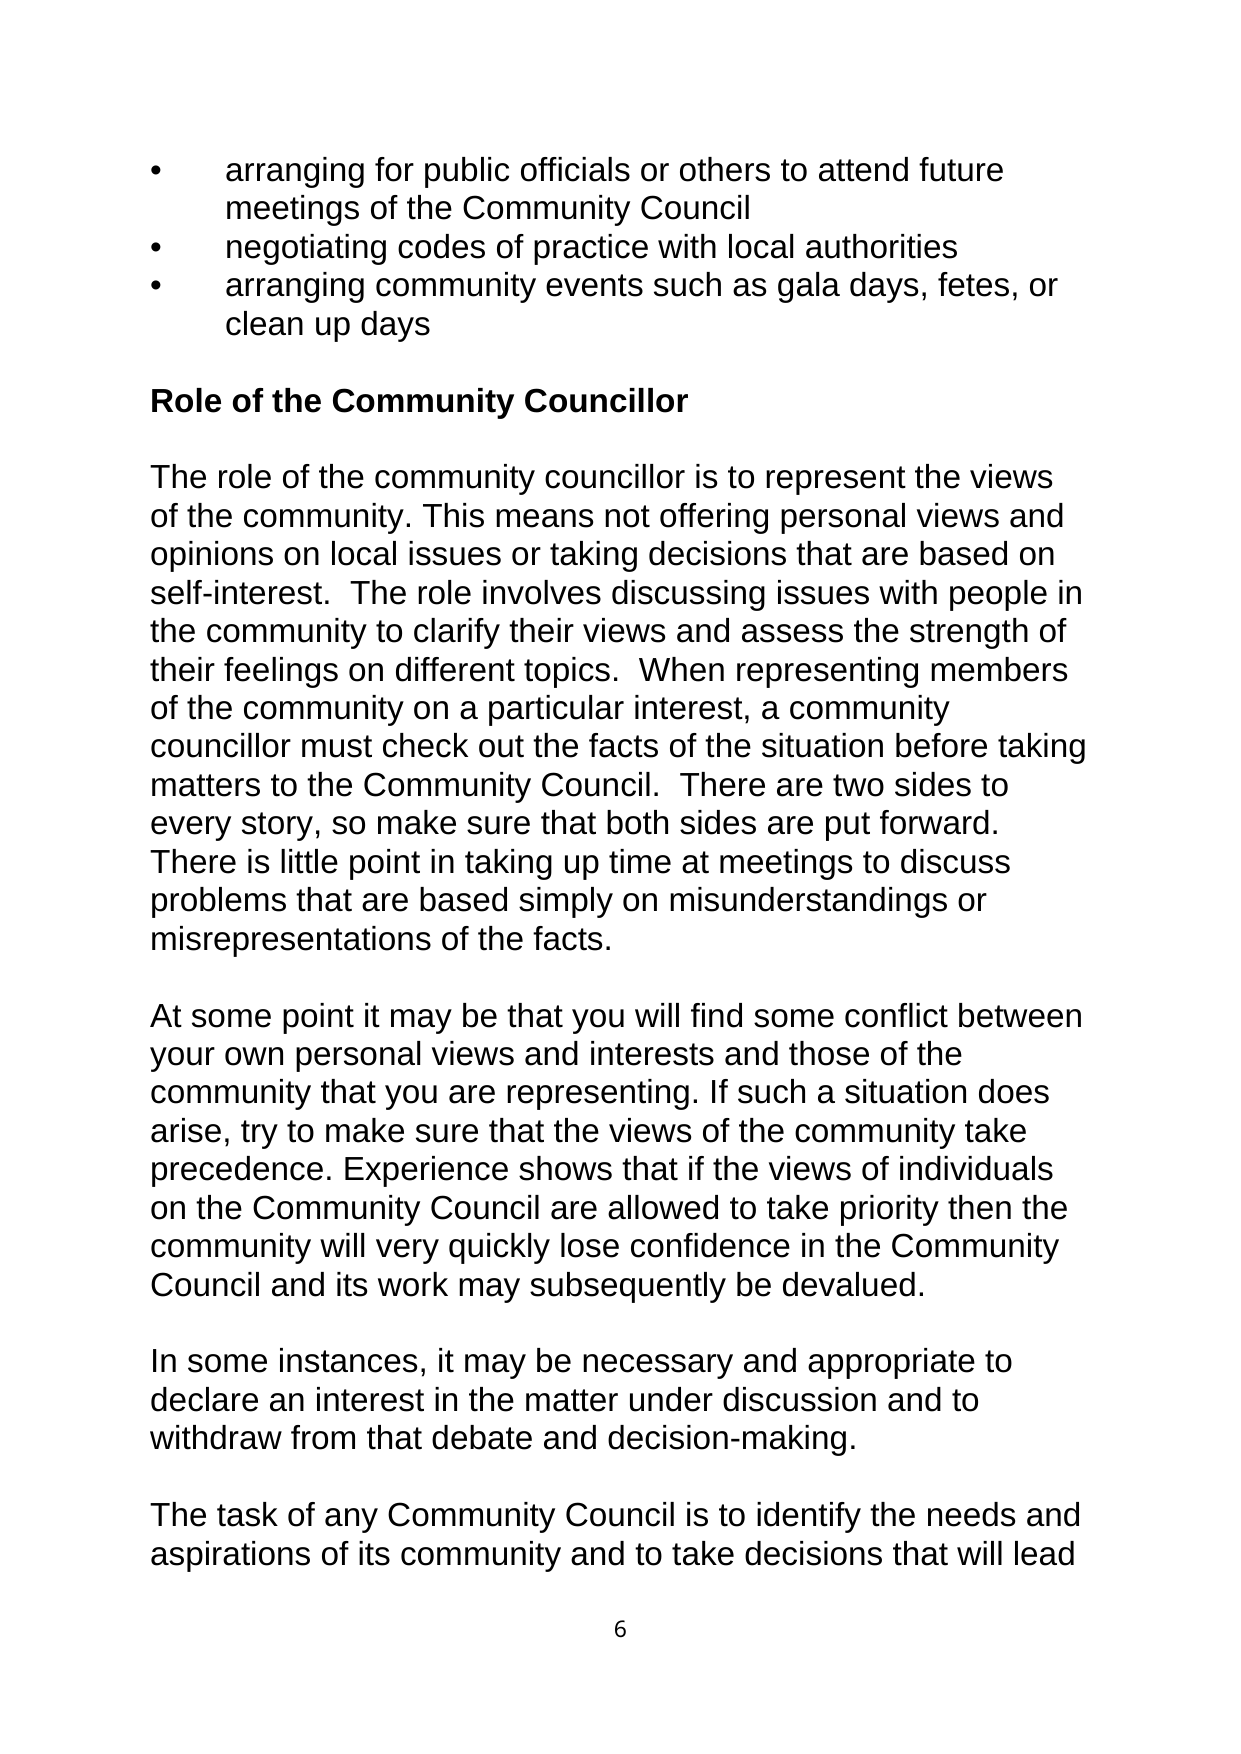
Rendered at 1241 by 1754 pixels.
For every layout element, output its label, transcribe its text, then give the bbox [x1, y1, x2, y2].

text At some point it may be that you will find some conflict between your own personal views and interests and those of the community that you are representing. If such a situation does arise, try to make sure that the views of the community take precedence. Experience shows that if the views of individuals on the Community Council are allowed to take priority then the community will very quickly lose confidence in the Community Council and its work may subsequently be devalued. [150, 996, 1090, 1303]
text • negotiating codes of practice with local authorities [150, 227, 1090, 265]
text • arranging community events such as gala days, fetes, or clean up days [150, 265, 1090, 342]
text In some instances, it may be necessary and appropriate to declare an interest in the matter under discussion and to withdraw from that debate and decision-making. [150, 1342, 1090, 1457]
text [150, 1495, 1090, 1572]
text The role of the community councillor is to represent the views of the community. This means not offering personal views and opinions on local issues or taking decisions that are based on self-interest. The role involves discussing issues with people in the community to clarify their views and assess the strength of their feelings on different topics. When representing members of the community on a particular interest, a community councillor must check out the facts of the situation before taking matters to the Community Council. There are two sides to every story, so make sure that both sides are put forward. There is little point in taking up time at meetings to discuss problems that are based simply on misunderstandings or misrepresentations of the facts. [150, 457, 1090, 957]
text • arranging for public officials or others to attend future meetings of the Community Council [150, 150, 1090, 227]
text Role of the Community Councillor [150, 381, 1090, 419]
